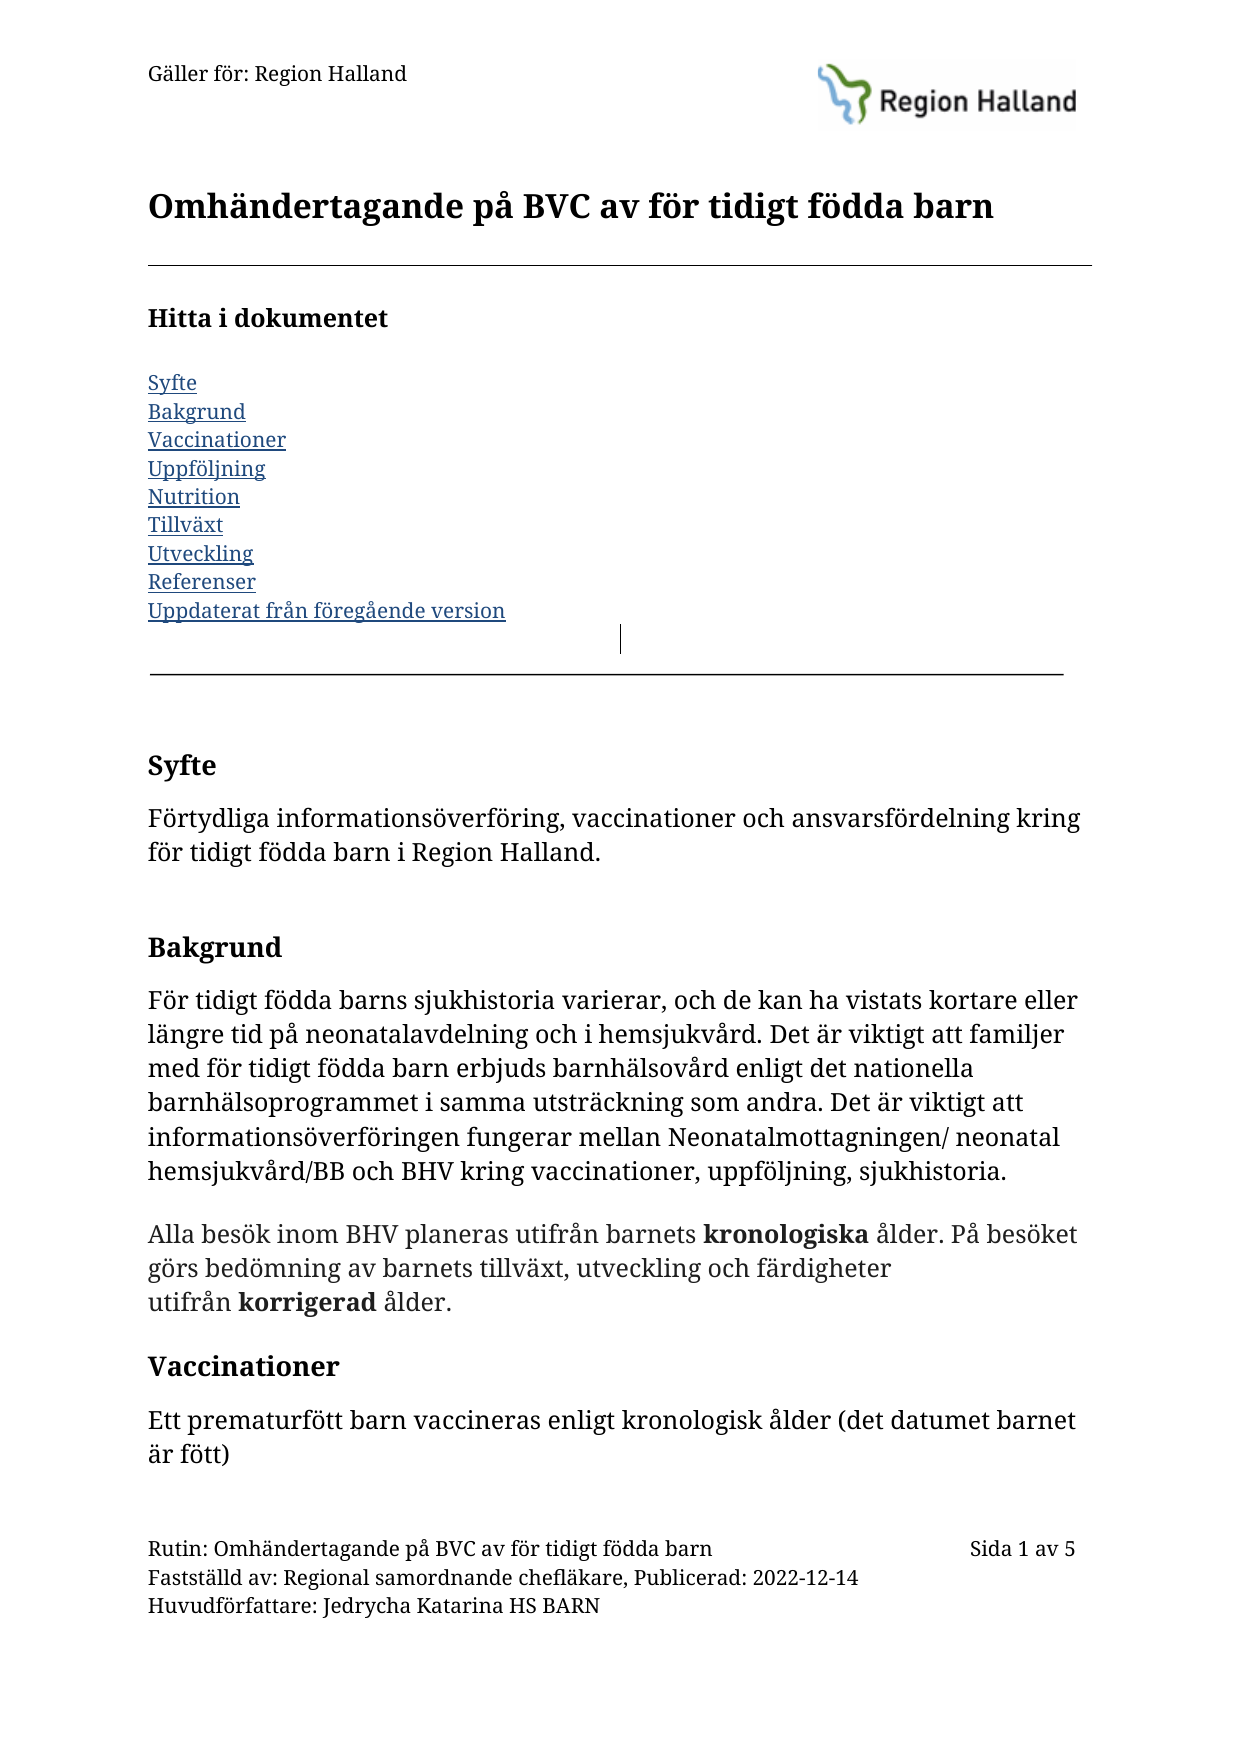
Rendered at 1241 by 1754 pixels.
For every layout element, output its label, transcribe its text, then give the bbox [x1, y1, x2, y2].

text Nutrition [148, 482, 1092, 511]
text Förtydliga informationsöverföring, vaccinationer och ansvarsfördelning kring för tidigt födda barn i Region Halland. [148, 801, 1092, 869]
text Hitta i dokumentet [148, 300, 1092, 334]
text Referenser [148, 567, 1092, 596]
text Utveckling [148, 539, 1092, 567]
title Omhändertagande på BVC av för tidigt födda barn [148, 183, 1092, 228]
text Ett prematurfött barn vaccineras enligt kronologisk ålder (det datumet barnet är fött) [148, 1403, 1092, 1471]
text Uppdaterat från föregående version [148, 596, 1092, 624]
picture [817, 59, 1076, 131]
subtitle Bakgrund [148, 928, 1092, 965]
text Uppföljning [148, 454, 1092, 482]
text Bakgrund [148, 397, 1092, 425]
text Tillväxt [148, 511, 1092, 539]
subtitle Vaccinationer [148, 1348, 1092, 1385]
subtitle Syfte [148, 746, 1092, 783]
text Syfte [148, 368, 1092, 397]
text Alla besök inom BHV planeras utifrån barnets kronologiska ålder. På besöket görs bedömning av barnets tillväxt, utveckling och färdigheter utifrån korrigerad ålder. [148, 1216, 1092, 1319]
text Vaccinationer [148, 425, 1092, 454]
